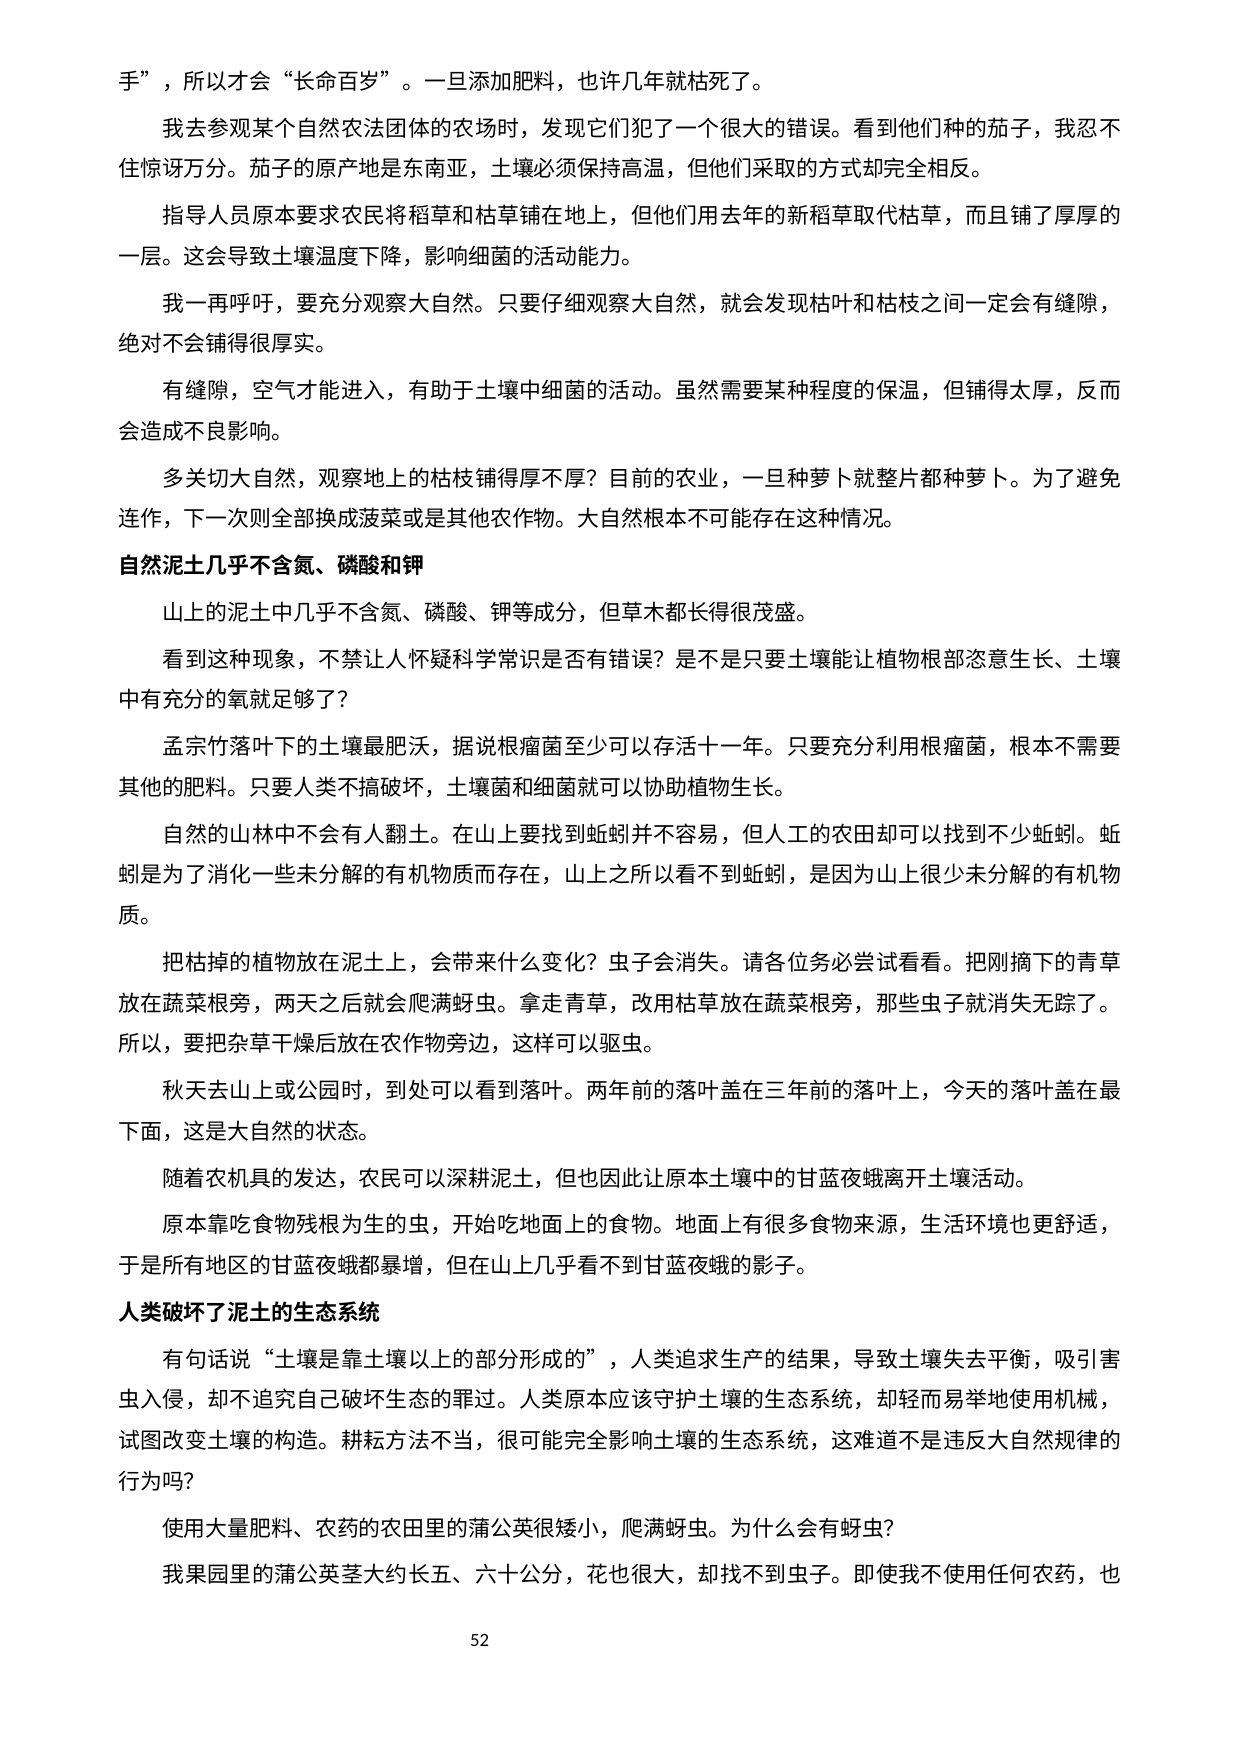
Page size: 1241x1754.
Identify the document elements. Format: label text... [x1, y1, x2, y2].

text 指导人员原本要求农民将稻草和枯草铺在地上，但他们用去年的新稻草取代枯草，而且铺了厚厚的一层。这会导致土壤温度下降，影响细菌的活动能力。 [118, 198, 1122, 271]
text 多关切大自然，观察地上的枯枝铺得厚不厚？目前的农业，一旦种萝卜就整片都种萝卜。为了避免连作，下一次则全部换成菠菜或是其他农作物。大自然根本不可能存在这种情况。 [118, 460, 1122, 533]
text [118, 1557, 1122, 1589]
text 有缝隙，空气才能进入，有助于土壤中细菌的活动。虽然需要某种程度的保温，但铺得太厚，反而会造成不良影响。 [118, 373, 1122, 446]
text 使用大量肥料、农药的农田里的蒲公英很矮小，爬满蚜虫。为什么会有蚜虫？ [118, 1510, 1122, 1543]
text 秋天去山上或公园时，到处可以看到落叶。两年前的落叶盖在三年前的落叶上，今天的落叶盖在最下面，这是大自然的状态。 [118, 1073, 1122, 1146]
text 把枯掉的植物放在泥土上，会带来什么变化？虫子会消失。请各位务必尝试看看。把刚摘下的青草放在蔬菜根旁，两天之后就会爬满蚜虫。拿走青草，改用枯草放在蔬菜根旁，那些虫子就消失无踪了。所以，要把杂草干燥后放在农作物旁边，这样可以驱虫。 [118, 944, 1122, 1058]
text 随着农机具的发达，农民可以深耕泥土，但也因此让原本土壤中的甘蓝夜蛾离开土壤活动。 [118, 1160, 1122, 1193]
text 原本靠吃食物残根为生的虫，开始吃地面上的食物。地面上有很多食物来源，生活环境也更舒适，于是所有地区的甘蓝夜蛾都暴增，但在山上几乎看不到甘蓝夜蛾的影子。 [118, 1207, 1122, 1280]
text 自然泥土几乎不含氮、磷酸和钾 [118, 548, 1122, 580]
text 人类破坏了泥土的生态系统 [118, 1294, 1122, 1327]
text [118, 63, 1122, 96]
text 我一再呼吁，要充分观察大自然。只要仔细观察大自然，就会发现枯叶和枯枝之间一定会有缝隙，绝对不会铺得很厚实。 [118, 285, 1122, 358]
text 看到这种现象，不禁让人怀疑科学常识是否有错误？是不是只要土壤能让植物根部恣意生长、土壤中有充分的氧就足够了？ [118, 641, 1122, 714]
text 有句话说“土壤是靠土壤以上的部分形成的”，人类追求生产的结果，导致土壤失去平衡，吸引害虫入侵，却不追究自己破坏生态的罪过。人类原本应该守护土壤的生态系统，却轻而易举地使用机械，试图改变土壤的构造。耕耘方法不当，很可能完全影响土壤的生态系统，这难道不是违反大自然规律的行为吗？ [118, 1341, 1122, 1496]
text 孟宗竹落叶下的土壤最肥沃，据说根瘤菌至少可以存活十一年。只要充分利用根瘤菌，根本不需要其他的肥料。只要人类不搞破坏，土壤菌和细菌就可以协助植物生长。 [118, 729, 1122, 802]
text 自然的山林中不会有人翻土。在山上要找到蚯蚓并不容易，但人工的农田却可以找到不少蚯蚓。蚯蚓是为了消化一些未分解的有机物质而存在，山上之所以看不到蚯蚓，是因为山上很少未分解的有机物质。 [118, 816, 1122, 930]
text 山上的泥土中几乎不含氮、磷酸、钾等成分，但草木都长得很茂盛。 [118, 594, 1122, 627]
text 我去参观某个自然农法团体的农场时，发现它们犯了一个很大的错误。看到他们种的茄子，我忍不住惊讶万分。茄子的原产地是东南亚，土壤必须保持高温，但他们采取的方式却完全相反。 [118, 110, 1122, 183]
